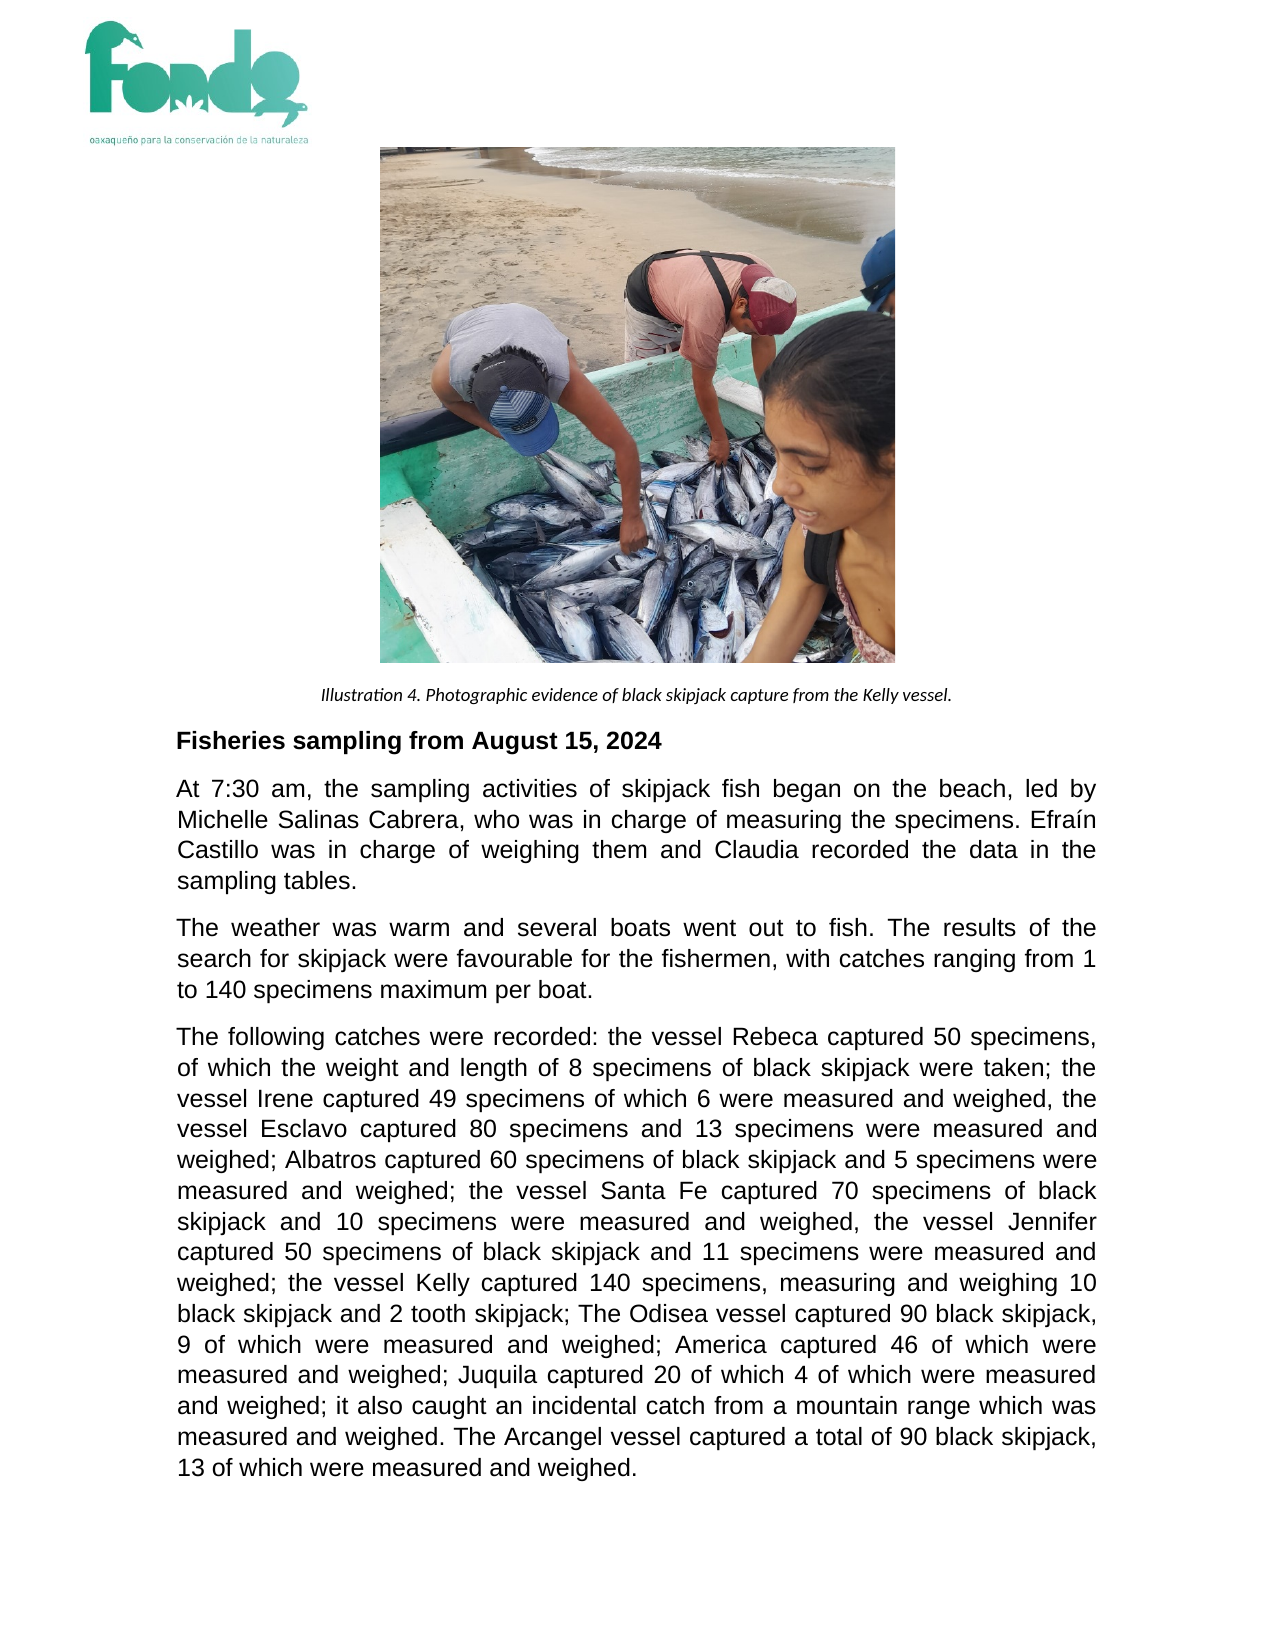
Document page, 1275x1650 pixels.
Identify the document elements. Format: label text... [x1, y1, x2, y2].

text Illustration 4. Photographic evidence of black skipjack capture from the Kelly vessel. [177, 683, 1098, 706]
picture [380, 147, 896, 663]
subtitle Fisheries sampling from August 15, 2024 [176, 726, 1098, 755]
text At 7:30 am, the sampling activities of skipjack fish began on the beach, led by Michelle Salinas Cabrera, who was in charge of measuring the specimens. Efraín Castillo was in charge of weighing them and Claudia recorded the data in the sampling tables. [176, 774, 1098, 895]
text The following catches were recorded: the vessel Rebeca captured 50 specimens, of which the weight and length of 8 specimens of black skipjack were taken; the vessel Irene captured 49 specimens of which 6 were measured and weighed, the vessel Esclavo captured 80 specimens and 13 specimens were measured and weighed; Albatros captured 60 specimens of black skipjack and 5 specimens were measured and weighed; the vessel Santa Fe captured 70 specimens of black skipjack and 10 specimens were measured and weighed, the vessel Jennifer captured 50 specimens of black skipjack and 11 specimens were measured and weighed; the vessel Kelly captured 140 specimens, measuring and weighing 10 black skipjack and 2 tooth skipjack; The Odisea vessel captured 90 black skipjack, 9 of which were measured and weighed; America captured 46 of which were measured and weighed; Juquila captured 20 of which 4 of which were measured and weighed; it also caught an incidental catch from a mountain range which was measured and weighed. The Arcangel vessel captured a total of 90 black skipjack, 13 of which were measured and weighed. [176, 1022, 1098, 1481]
picture [83, 17, 312, 147]
text The weather was warm and several boats went out to fish. The results of the search for skipjack were favourable for the fishermen, with catches ranging from 1 to 140 specimens maximum per boat. [176, 913, 1098, 1004]
